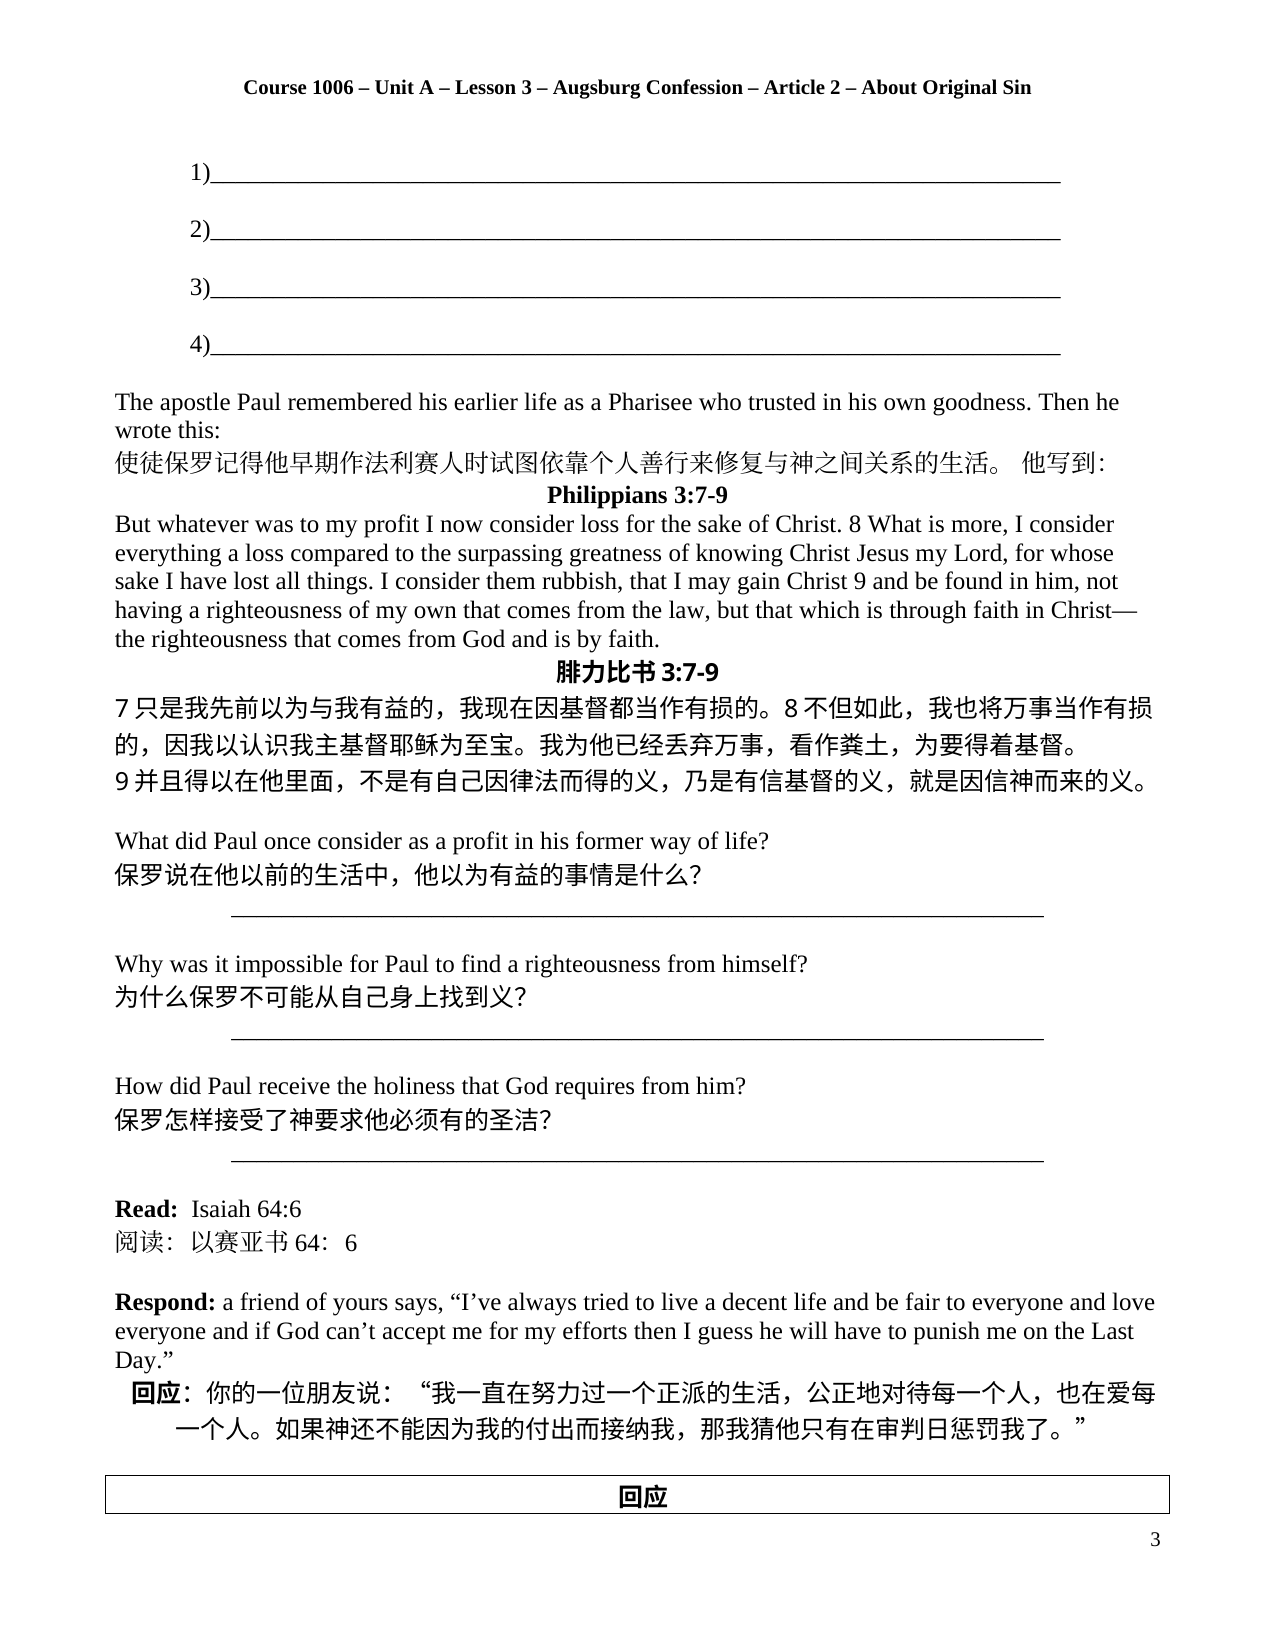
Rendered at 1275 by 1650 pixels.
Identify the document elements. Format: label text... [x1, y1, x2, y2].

text _________________________________________________________________ [114, 891, 1160, 920]
text What did Paul once consider as a profit in his former way of life? [114, 826, 1160, 855]
text Why was it impossible for Paul to find a righteousness from himself? [114, 949, 1160, 978]
text 3)____________________________________________________________________ [114, 272, 1160, 300]
text _________________________________________________________________ [114, 1136, 1160, 1165]
text But whatever was to my profit I now consider loss for the sake of Christ. 8 What is more, I consider everything a loss compared to the surpassing greatness of knowing Christ Jesus my Lord, for whose sake I have lost all things. I consider them rubbish, that I may gain Christ 9 and be found in him, not having a righteousness of my own that comes from the law, but that which is through faith in Christ—the righteousness that comes from God and is by faith. [114, 509, 1160, 653]
text 2)____________________________________________________________________ [114, 214, 1160, 243]
text How did Paul receive the holiness that God requires from him? [114, 1071, 1160, 1100]
text The apostle Paul remembered his earlier life as a Pharisee who trusted in his own goodness. Then he wrote this: [114, 387, 1160, 444]
text Read: Isaiah 64:6 [114, 1194, 1160, 1223]
text _________________________________________________________________ [114, 1014, 1160, 1043]
text 4)____________________________________________________________________ [114, 329, 1160, 358]
text Respond: a friend of yours says, “I’ve always tried to live a decent life and be fair to everyone and love everyone and if God can’t accept me for my efforts then I guess he will have to punish me on the Last Day.” [114, 1287, 1160, 1373]
text 使徒保罗记得他早期作法利赛人时试图依靠个人善行来修复与神之间关系的生活。 他写到： [114, 444, 1160, 480]
text 阅读：以赛亚书64：6 [114, 1223, 1160, 1258]
text Philippians 3:7-9 [114, 480, 1160, 509]
text 1)____________________________________________________________________ [114, 157, 1160, 185]
